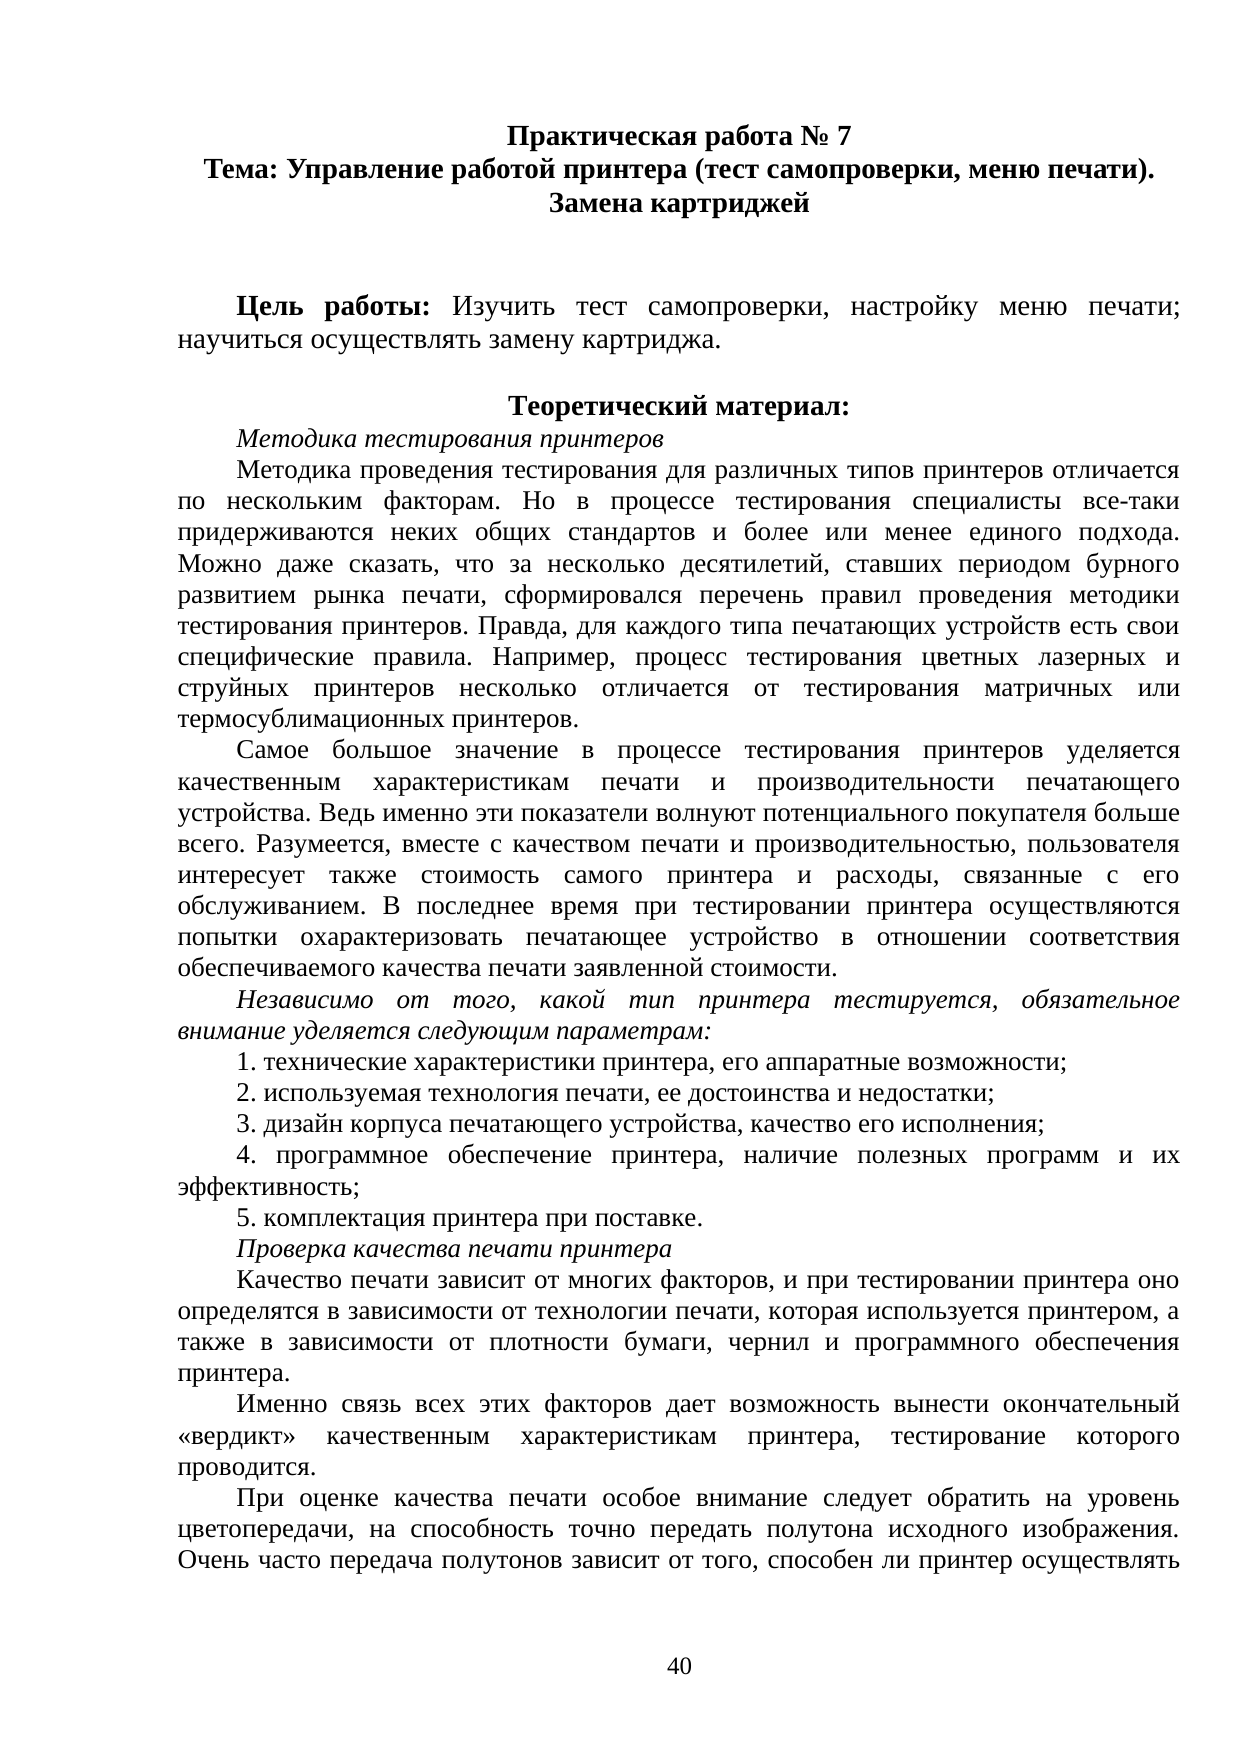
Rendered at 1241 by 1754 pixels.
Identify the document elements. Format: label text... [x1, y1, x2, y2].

text 4. программное обеспечение принтера, наличие полезных программ и их эффективность; [177, 1138, 1181, 1201]
text Независимо от того, какой тип принтера тестируется, обязательное внимание уделяется следующим параметрам: [177, 983, 1181, 1045]
text 3. дизайн корпуса печатающего устройства, качество его исполнения; [177, 1107, 1181, 1138]
text Проверка качества печати принтера [177, 1232, 1181, 1263]
text Самое большое значение в процессе тестирования принтеров уделяется качественным характеристикам печати и производительности печатающего устройства. Ведь именно эти показатели волнуют потенциального покупателя больше всего. Разумеется, вместе с качеством печати и производительностью, пользователя интересует также стоимость самого принтера и расходы, связанные с его обслуживанием. В последнее время при тестировании принтера осуществляются попытки охарактеризовать печатающее устройство в отношении соответствия обеспечиваемого качества печати заявленной стоимости. [177, 733, 1181, 983]
text 1. технические характеристики принтера, его аппаратные возможности; [177, 1045, 1181, 1076]
text Теоретический материал: [177, 388, 1181, 422]
text Цель работы: Изучить тест самопроверки, настройку меню печати; научиться осуществлять замену картриджа. [177, 288, 1181, 355]
text Именно связь всех этих факторов дает возможность вынести окончательный «вердикт» качественным характеристикам принтера, тестирование которого проводится. [177, 1388, 1181, 1481]
text 5. комплектация принтера при поставке. [177, 1201, 1181, 1232]
text Методика проведения тестирования для различных типов принтеров отличается по нескольким факторам. Но в процессе тестирования специалисты все-таки придерживаются неких общих стандартов и более или менее единого подхода. Можно даже сказать, что за несколько десятилетий, ставших периодом бурного развитием рынка печати, сформировался перечень правил проведения методики тестирования принтеров. Правда, для каждого типа печатающих устройств есть свои специфические правила. Например, процесс тестирования цветных лазерных и струйных принтеров несколько отличается от тестирования матричных или термосублимационных принтеров. [177, 453, 1181, 733]
subtitle Практическая работа № 7 [177, 118, 1181, 152]
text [177, 1481, 1181, 1574]
text 2. используемая технология печати, ее достоинства и недостатки; [177, 1076, 1181, 1107]
subtitle Тема: Управление работой принтера (тест самопроверки, меню печати). Замена картриджей [177, 152, 1181, 219]
text Методика тестирования принтеров [177, 422, 1181, 453]
text Качество печати зависит от многих факторов, и при тестировании принтера оно определятся в зависимости от технологии печати, которая используется принтером, а также в зависимости от плотности бумаги, чернил и программного обеспечения принтера. [177, 1263, 1181, 1388]
